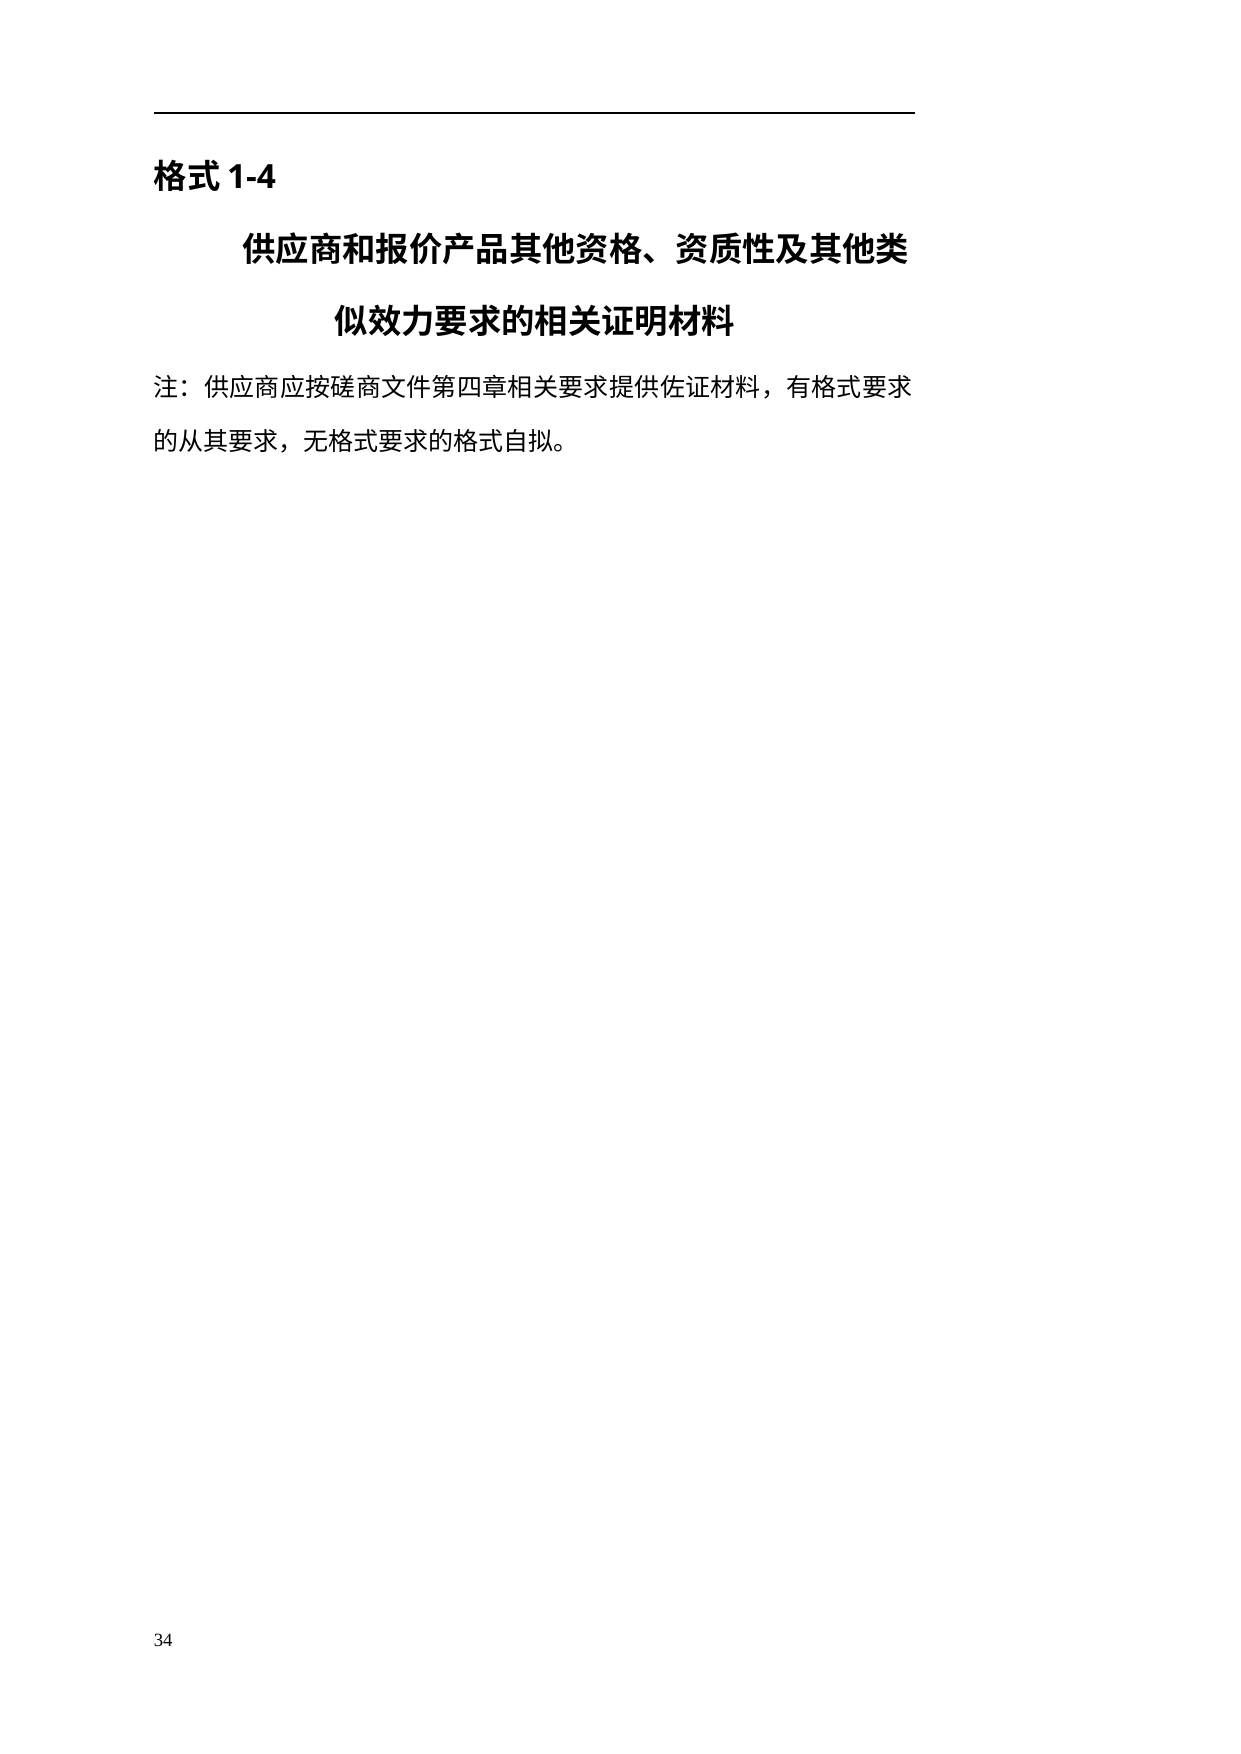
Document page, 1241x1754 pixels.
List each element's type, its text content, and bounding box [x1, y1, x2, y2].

text 格式1-4 [153, 150, 915, 198]
text 注：供应商应按磋商文件第四章相关要求提供佐证材料，有格式要求的从其要求，无格式要求的格式自拟。 [153, 367, 915, 458]
text 供应商和报价产品其他资格、资质性及其他类似效力要求的相关证明材料 [153, 223, 915, 343]
